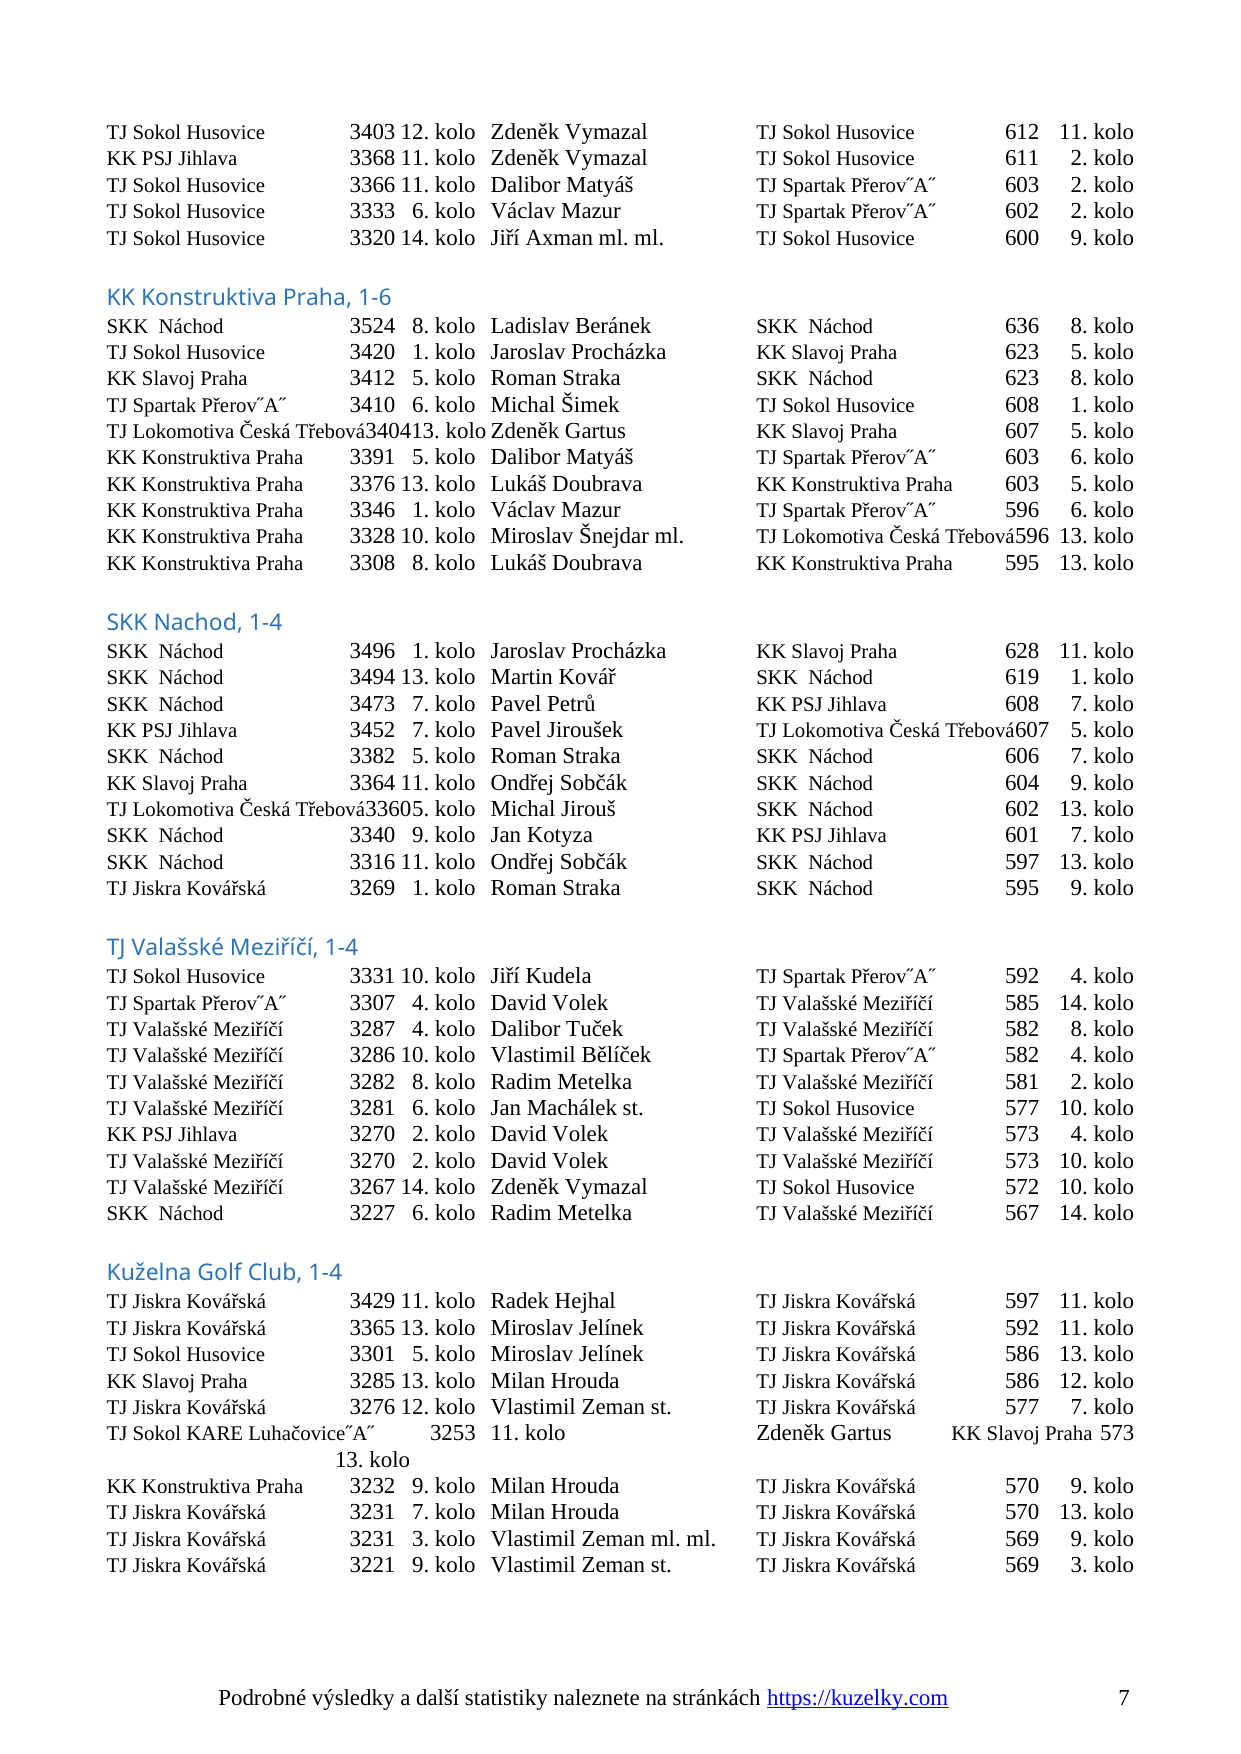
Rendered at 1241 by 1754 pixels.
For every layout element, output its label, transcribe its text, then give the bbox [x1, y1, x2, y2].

subtitle TJ Valašské Meziříčí, 1-4 [106, 931, 1134, 962]
subtitle Kuželna Golf Club, 1-4 [106, 1256, 1134, 1288]
text SKK Náchod 3473 7. kolo Pavel Petrů KK PSJ Jihlava 608 7. kolo [106, 690, 1134, 716]
text TJ Sokol Husovice 3333 6. kolo Václav Mazur TJ Spartak Přerov˝A˝ 602 2. kolo [106, 197, 1134, 223]
text KK Slavoj Praha 3285 13. kolo Milan Hrouda TJ Jiskra Kovářská 586 12. kolo [106, 1367, 1134, 1393]
text TJ Sokol Husovice 3320 14. kolo Jiří Axman ml. ml. TJ Sokol Husovice 600 9. kolo [106, 223, 1134, 250]
text KK Slavoj Praha 3412 5. kolo Roman Straka SKK Náchod 623 8. kolo [106, 364, 1134, 391]
text TJ Jiskra Kovářská 3231 7. kolo Milan Hrouda TJ Jiskra Kovářská 570 13. kolo [106, 1498, 1134, 1525]
text SKK Náchod 3496 1. kolo Jaroslav Procházka KK Slavoj Praha 628 11. kolo [106, 637, 1134, 663]
text TJ Jiskra Kovářská 3231 3. kolo Vlastimil Zeman ml. ml. TJ Jiskra Kovářská 569 9. kolo [106, 1525, 1134, 1551]
text SKK Náchod 3316 11. kolo Ondřej Sobčák SKK Náchod 597 13. kolo [106, 848, 1134, 874]
text TJ Valašské Meziříčí 3281 6. kolo Jan Machálek st. TJ Sokol Husovice 577 10. kolo [106, 1094, 1134, 1120]
subtitle KK Konstruktiva Praha, 1-6 [106, 280, 1134, 312]
text SKK Náchod 3340 9. kolo Jan Kotyza KK PSJ Jihlava 601 7. kolo [106, 821, 1134, 848]
text SKK Náchod 3227 6. kolo Radim Metelka TJ Valašské Meziříčí 567 14. kolo [106, 1199, 1134, 1226]
text TJ Lokomotiva Česká Třebová 3404 13. kolo Zdeněk Gartus KK Slavoj Praha 607 5. kolo [106, 417, 1134, 443]
text TJ Sokol Husovice 3366 11. kolo Dalibor Matyáš TJ Spartak Přerov˝A˝ 603 2. kolo [106, 171, 1134, 197]
text KK Slavoj Praha 3364 11. kolo Ondřej Sobčák SKK Náchod 604 9. kolo [106, 769, 1134, 795]
text TJ Valašské Meziříčí 3287 4. kolo Dalibor Tuček TJ Valašské Meziříčí 582 8. kolo [106, 1015, 1134, 1041]
text TJ Sokol Husovice 3301 5. kolo Miroslav Jelínek TJ Jiskra Kovářská 586 13. kolo [106, 1340, 1134, 1367]
text KK Konstruktiva Praha 3308 8. kolo Lukáš Doubrava KK Konstruktiva Praha 595 13. kolo [106, 549, 1134, 575]
text TJ Sokol KARE Luhačovice˝A˝ 3253 11. kolo Zdeněk Gartus KK Slavoj Praha 573 13. kolo [106, 1419, 1134, 1472]
text TJ Jiskra Kovářská 3276 12. kolo Vlastimil Zeman st. TJ Jiskra Kovářská 577 7. kolo [106, 1393, 1134, 1419]
text TJ Sokol Husovice 3403 12. kolo Zdeněk Vymazal TJ Sokol Husovice 612 11. kolo [106, 118, 1134, 144]
text KK Konstruktiva Praha 3391 5. kolo Dalibor Matyáš TJ Spartak Přerov˝A˝ 603 6. kolo [106, 443, 1134, 470]
text TJ Valašské Meziříčí 3270 2. kolo David Volek TJ Valašské Meziříčí 573 10. kolo [106, 1147, 1134, 1173]
text SKK Náchod 3494 13. kolo Martin Kovář SKK Náchod 619 1. kolo [106, 663, 1134, 690]
text TJ Sokol Husovice 3331 10. kolo Jiří Kudela TJ Spartak Přerov˝A˝ 592 4. kolo [106, 962, 1134, 989]
text TJ Jiskra Kovářská 3221 9. kolo Vlastimil Zeman st. TJ Jiskra Kovářská 569 3. kolo [106, 1551, 1134, 1577]
text TJ Jiskra Kovářská 3269 1. kolo Roman Straka SKK Náchod 595 9. kolo [106, 874, 1134, 901]
text TJ Spartak Přerov˝A˝ 3410 6. kolo Michal Šimek TJ Sokol Husovice 608 1. kolo [106, 391, 1134, 417]
text TJ Valašské Meziříčí 3267 14. kolo Zdeněk Vymazal TJ Sokol Husovice 572 10. kolo [106, 1173, 1134, 1199]
text SKK Náchod 3382 5. kolo Roman Straka SKK Náchod 606 7. kolo [106, 742, 1134, 769]
text TJ Valašské Meziříčí 3286 10. kolo Vlastimil Bělíček TJ Spartak Přerov˝A˝ 582 4. kolo [106, 1041, 1134, 1068]
text TJ Sokol Husovice 3420 1. kolo Jaroslav Procházka KK Slavoj Praha 623 5. kolo [106, 338, 1134, 364]
text KK Konstruktiva Praha 3346 1. kolo Václav Mazur TJ Spartak Přerov˝A˝ 596 6. kolo [106, 496, 1134, 522]
text TJ Lokomotiva Česká Třebová 3360 5. kolo Michal Jirouš SKK Náchod 602 13. kolo [106, 795, 1134, 821]
text KK PSJ Jihlava 3270 2. kolo David Volek TJ Valašské Meziříčí 573 4. kolo [106, 1120, 1134, 1147]
subtitle SKK Nachod, 1-4 [106, 606, 1134, 637]
text TJ Jiskra Kovářská 3429 11. kolo Radek Hejhal TJ Jiskra Kovářská 597 11. kolo [106, 1288, 1134, 1314]
text TJ Jiskra Kovářská 3365 13. kolo Miroslav Jelínek TJ Jiskra Kovářská 592 11. kolo [106, 1314, 1134, 1340]
text KK PSJ Jihlava 3452 7. kolo Pavel Jiroušek TJ Lokomotiva Česká Třebová 607 5. kolo [106, 716, 1134, 742]
text KK Konstruktiva Praha 3232 9. kolo Milan Hrouda TJ Jiskra Kovářská 570 9. kolo [106, 1472, 1134, 1498]
text SKK Náchod 3524 8. kolo Ladislav Beránek SKK Náchod 636 8. kolo [106, 312, 1134, 338]
text KK PSJ Jihlava 3368 11. kolo Zdeněk Vymazal TJ Sokol Husovice 611 2. kolo [106, 144, 1134, 171]
text KK Konstruktiva Praha 3328 10. kolo Miroslav Šnejdar ml. TJ Lokomotiva Česká Třebová 596 13. kolo [106, 522, 1134, 549]
text TJ Valašské Meziříčí 3282 8. kolo Radim Metelka TJ Valašské Meziříčí 581 2. kolo [106, 1068, 1134, 1094]
text KK Konstruktiva Praha 3376 13. kolo Lukáš Doubrava KK Konstruktiva Praha 603 5. kolo [106, 470, 1134, 496]
text TJ Spartak Přerov˝A˝ 3307 4. kolo David Volek TJ Valašské Meziříčí 585 14. kolo [106, 989, 1134, 1015]
